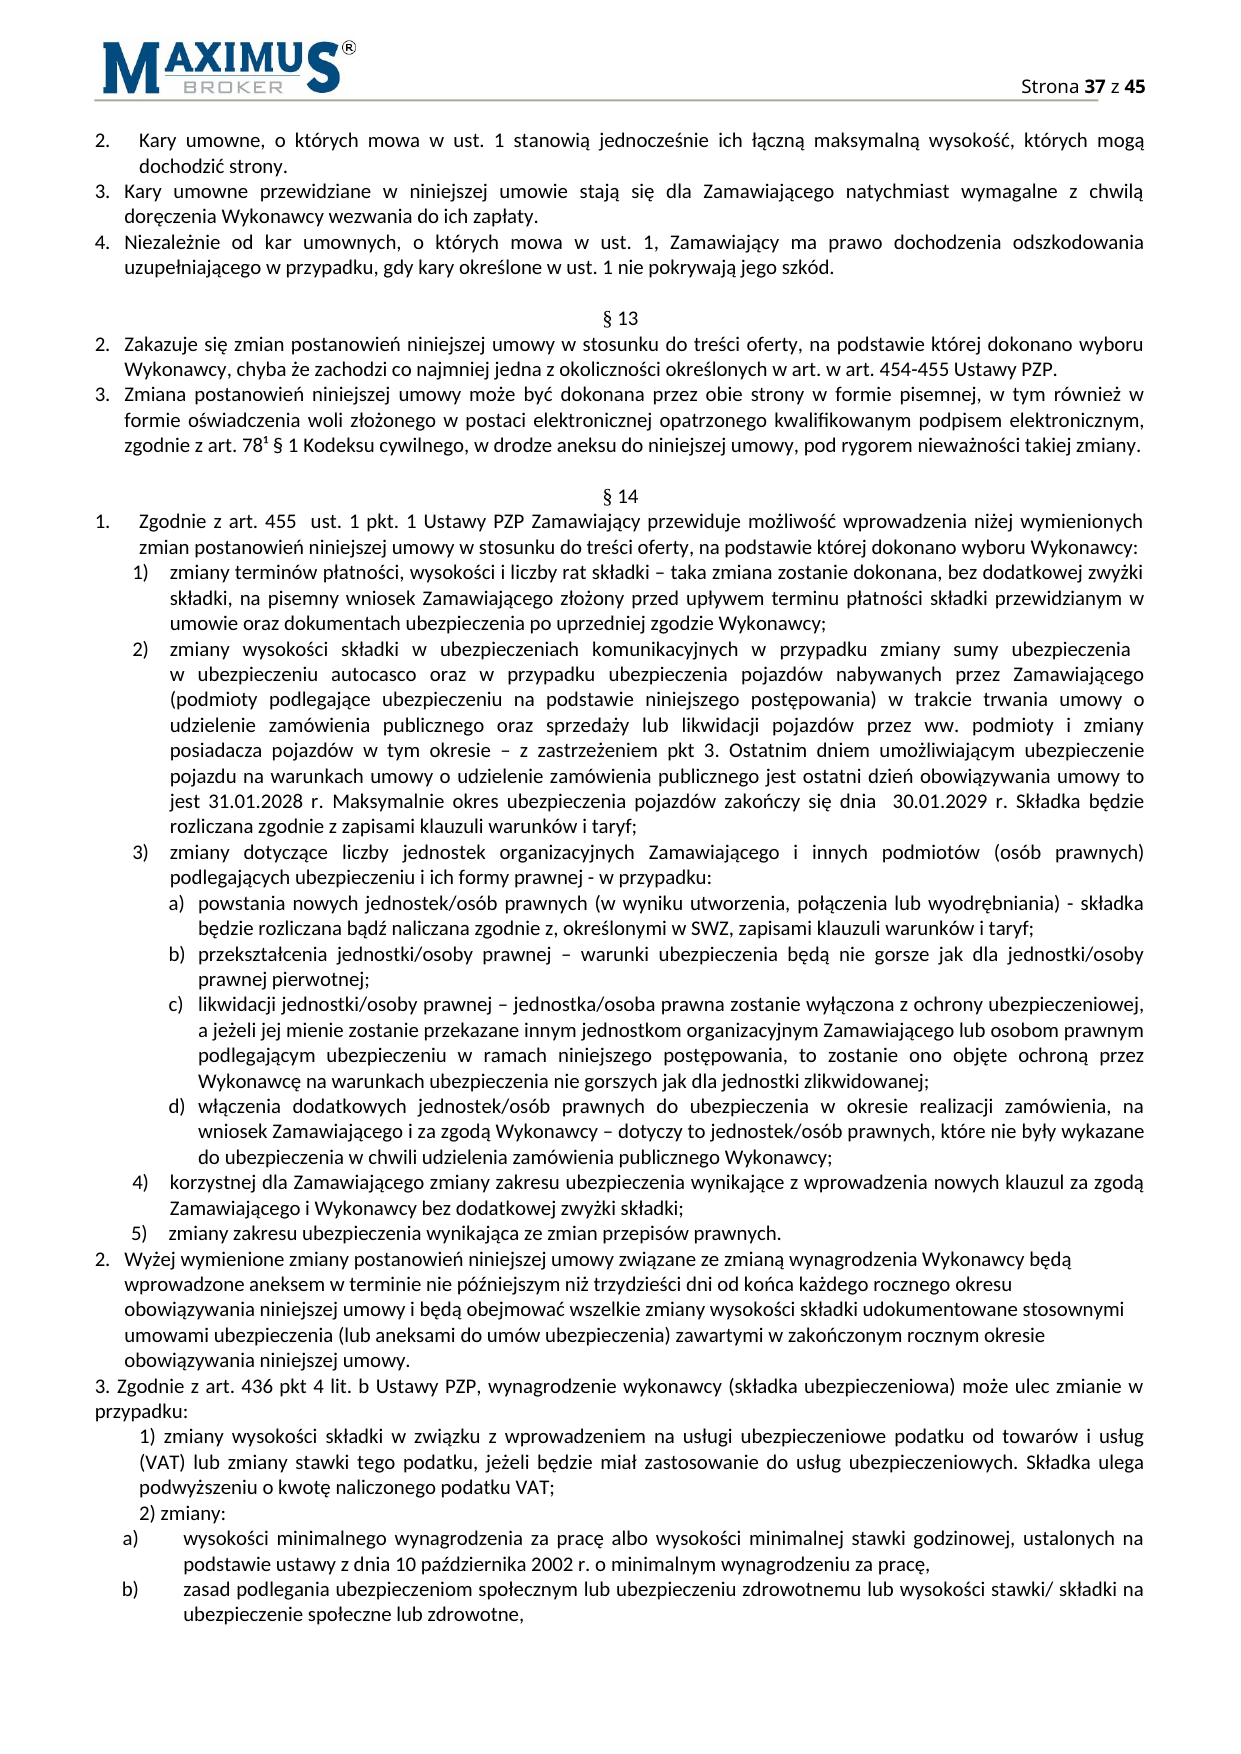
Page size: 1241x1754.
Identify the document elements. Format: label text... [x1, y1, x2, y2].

list Kary umowne, o których mowa w ust. 1 stanowią jednocześnie ich łączną maksymalną wysokość, których mogą dochodzić strony. [94, 127, 1146, 178]
text 3. Zgodnie z art. 436 pkt 4 lit. b Ustawy PZP, wynagrodzenie wykonawcy (składka ubezpieczeniowa) może ulec zmianie w przypadku: [94, 1373, 1146, 1424]
list przekształcenia jednostki/osoby prawnej – warunki ubezpieczenia będą nie gorsze jak dla jednostki/osoby prawnej pierwotnej; [168, 941, 1146, 992]
text 1) zmiany wysokości składki w związku z wprowadzeniem na usługi ubezpieczeniowe podatku od towarów i usług (VAT) lub zmiany stawki tego podatku, jeżeli będzie miał zastosowanie do usług ubezpieczeniowych. Składka ulega podwyższeniu o kwotę naliczonego podatku VAT; [139, 1424, 1146, 1500]
list włączenia dodatkowych jednostek/osób prawnych do ubezpieczenia w okresie realizacji zamówienia, na wniosek Zamawiającego i za zgodą Wykonawcy – dotyczy to jednostek/osób prawnych, które nie były wykazane do ubezpieczenia w chwili udzielenia zamówienia publicznego Wykonawcy; [168, 1093, 1146, 1169]
list zmiany terminów płatności, wysokości i liczby rat składki – taka zmiana zostanie dokonana, bez dodatkowej zwyżki składki, na pisemny wniosek Zamawiającego złożony przed upływem terminu płatności składki przewidzianym w umowie oraz dokumentach ubezpieczenia po uprzedniej zgodzie Wykonawcy; [132, 559, 1146, 636]
list wysokości minimalnego wynagrodzenia za pracę albo wysokości minimalnej stawki godzinowej, ustalonych na podstawie ustawy z dnia 10 października 2002 r. o minimalnym wynagrodzeniu za pracę, [139, 1525, 1146, 1576]
text 13 [94, 305, 1146, 331]
list zmiany dotyczące liczby jednostek organizacyjnych Zamawiającego i innych podmiotów (osób prawnych) podlegających ubezpieczeniu i ich formy prawnej - w przypadku: [132, 839, 1146, 890]
list Niezależnie od kar umownych, o których mowa w ust. 1, Zamawiający ma prawo dochodzenia odszkodowania uzupełniającego w przypadku, gdy kary określone w ust. 1 nie pokrywają jego szkód. [94, 229, 1146, 280]
list zmiany zakresu ubezpieczenia wynikająca ze zmian przepisów prawnych. [131, 1220, 1146, 1246]
list zasad podlegania ubezpieczeniom społecznym lub ubezpieczeniu zdrowotnemu lub wysokości stawki/ składki na ubezpieczenie społeczne lub zdrowotne, [139, 1576, 1146, 1627]
list Zgodnie z art. 455 ust. 1 pkt. 1 Ustawy PZP Zamawiający przewiduje możliwość wprowadzenia niżej wymienionych zmian postanowień niniejszej umowy w stosunku do treści oferty, na podstawie której dokonano wyboru Wykonawcy: [94, 509, 1146, 559]
text 14 [94, 483, 1146, 509]
list zmiany wysokości składki w ubezpieczeniach komunikacyjnych w przypadku zmiany sumy ubezpieczenia w ubezpieczeniu autocasco oraz w przypadku ubezpieczenia pojazdów nabywanych przez Zamawiającego (podmioty podlegające ubezpieczeniu na podstawie niniejszego postępowania) w trakcie trwania umowy o udzielenie zamówienia publicznego oraz sprzedaży lub likwidacji pojazdów przez ww. podmioty i zmiany posiadacza pojazdów w tym okresie – z zastrzeżeniem pkt 3. Ostatnim dniem umożliwiającym ubezpieczenie pojazdu na warunkach umowy o udzielenie zamówienia publicznego jest ostatni dzień obowiązywania umowy to jest 31.01.2028 r. Maksymalnie okres ubezpieczenia pojazdów zakończy się dnia 30.01.2029 r. Składka będzie rozliczana zgodnie z zapisami klauzuli warunków i taryf; [132, 636, 1146, 839]
list powstania nowych jednostek/osób prawnych (w wyniku utworzenia, połączenia lub wyodrębniania) - składka będzie rozliczana bądź naliczana zgodnie z, określonymi w SWZ, zapisami klauzuli warunków i taryf; [168, 890, 1146, 941]
list Wyżej wymienione zmiany postanowień niniejszej umowy związane ze zmianą wynagrodzenia Wykonawcy będą wprowadzone aneksem w terminie nie późniejszym niż trzydzieści dni od końca każdego rocznego okresu obowiązywania niniejszej umowy i będą obejmować wszelkie zmiany wysokości składki udokumentowane stosownymi umowami ubezpieczenia (lub aneksami do umów ubezpieczenia) zawartymi w zakończonym rocznym okresie obowiązywania niniejszej umowy. [94, 1246, 1146, 1373]
list likwidacji jednostki/osoby prawnej – jednostka/osoba prawna zostanie wyłączona z ochrony ubezpieczeniowej, a jeżeli jej mienie zostanie przekazane innym jednostkom organizacyjnym Zamawiającego lub osobom prawnym podlegającym ubezpieczeniu w ramach niniejszego postępowania, to zostanie ono objęte ochroną przez Wykonawcę na warunkach ubezpieczenia nie gorszych jak dla jednostki zlikwidowanej; [168, 992, 1146, 1093]
list Zmiana postanowień niniejszej umowy może być dokonana przez obie strony w formie pisemnej, w tym również w formie oświadczenia woli złożonego w postaci elektronicznej opatrzonego kwalifikowanym podpisem elektronicznym, zgodnie z art. 78¹ § 1 Kodeksu cywilnego, w drodze aneksu do niniejszej umowy, pod rygorem nieważności takiej zmiany. [94, 382, 1146, 458]
picture [97, 36, 362, 98]
text 2) zmiany: [94, 1500, 1146, 1525]
list Kary umowne przewidziane w niniejszej umowie stają się dla Zamawiającego natychmiast wymagalne z chwilą doręczenia Wykonawcy wezwania do ich zapłaty. [94, 178, 1146, 229]
list Zakazuje się zmian postanowień niniejszej umowy w stosunku do treści oferty, na podstawie której dokonano wyboru Wykonawcy, chyba że zachodzi co najmniej jedna z okoliczności określonych w art. w art. 454-455 Ustawy PZP. [94, 331, 1146, 382]
list korzystnej dla Zamawiającego zmiany zakresu ubezpieczenia wynikające z wprowadzenia nowych klauzul za zgodą Zamawiającego i Wykonawcy bez dodatkowej zwyżki składki; [132, 1169, 1146, 1220]
